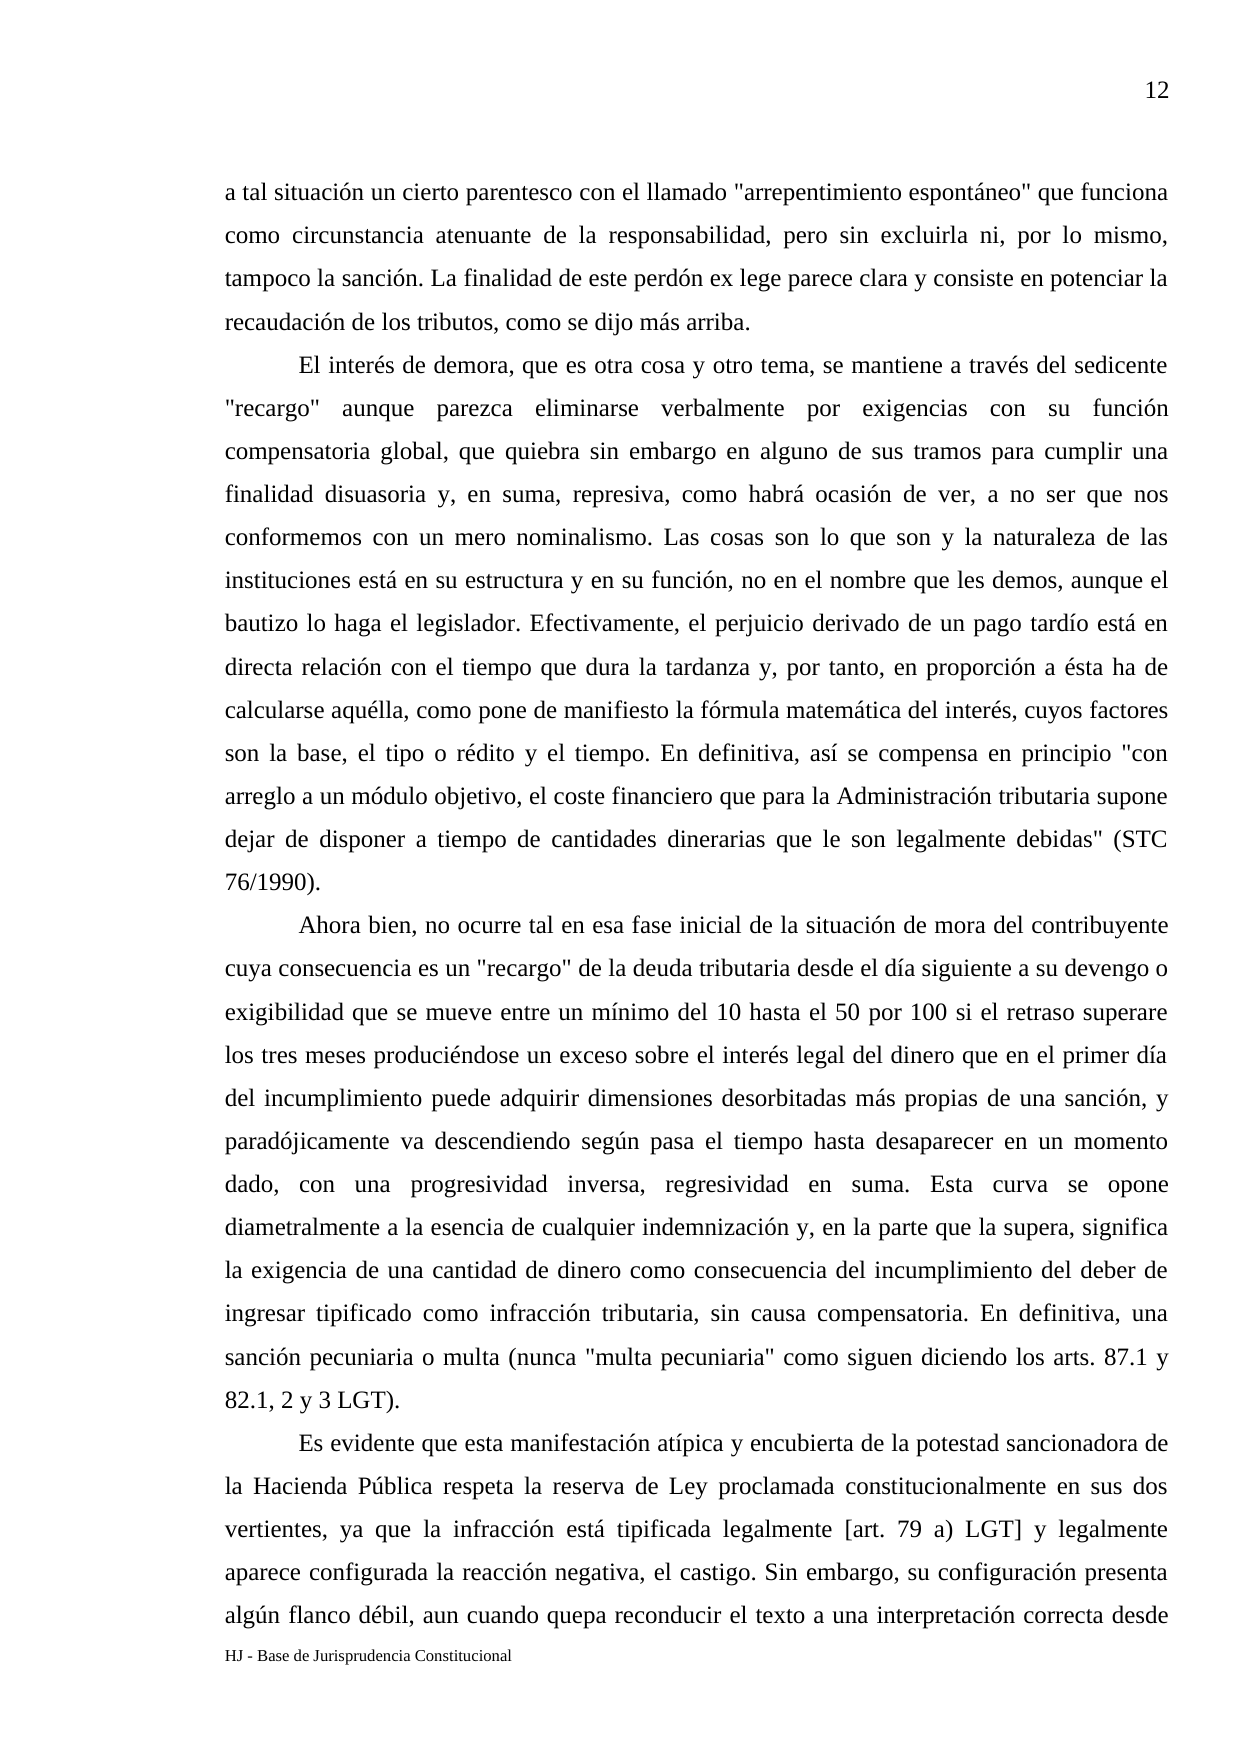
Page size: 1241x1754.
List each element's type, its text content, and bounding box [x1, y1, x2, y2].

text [224, 177, 1169, 335]
text Ahora bien, no ocurre tal en esa fase inicial de la situación de mora del contribuyente cuya consecuencia es un "recargo" de la deuda tributaria desde el día siguiente a su devengo o exigibilidad que se mueve entre un mínimo del 10 hasta el 50 por 100 si el retraso superare los tres meses produciéndose un exceso sobre el interés legal del dinero que en el primer día del incumplimiento puede adquirir dimensiones desorbitadas más propias de una sanción, y paradójicamente va descendiendo según pasa el tiempo hasta desaparecer en un momento dado, con una progresividad inversa, regresividad en suma. Esta curva se opone diametralmente a la esencia de cualquier indemnización y, en la parte que la supera, significa la exigencia de una cantidad de dinero como consecuencia del incumplimiento del deber de ingresar tipificado como infracción tributaria, sin causa compensatoria. En definitiva, una sanción pecuniaria o multa (nunca "multa pecuniaria" como siguen diciendo los arts. 87.1 y 82.1, 2 y 3 LGT). [224, 910, 1169, 1413]
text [224, 1428, 1169, 1629]
text El interés de demora, que es otra cosa y otro tema, se mantiene a través del sedicente "recargo" aunque parezca eliminarse verbalmente por exigencias con su función compensatoria global, que quiebra sin embargo en alguno de sus tramos para cumplir una finalidad disuasoria y, en suma, represiva, como habrá ocasión de ver, a no ser que nos conformemos con un mero nominalismo. Las cosas son lo que son y la naturaleza de las instituciones está en su estructura y en su función, no en el nombre que les demos, aunque el bautizo lo haga el legislador. Efectivamente, el perjuicio derivado de un pago tardío está en directa relación con el tiempo que dura la tardanza y, por tanto, en proporción a ésta ha de calcularse aquélla, como pone de manifiesto la fórmula matemática del interés, cuyos factores son la base, el tipo o rédito y el tiempo. En definitiva, así se compensa en principio "con arreglo a un módulo objetivo, el coste financiero que para la Administración tributaria supone dejar de disponer a tiempo de cantidades dinerarias que le son legalmente debidas" (STC 76/1990). [224, 350, 1169, 896]
